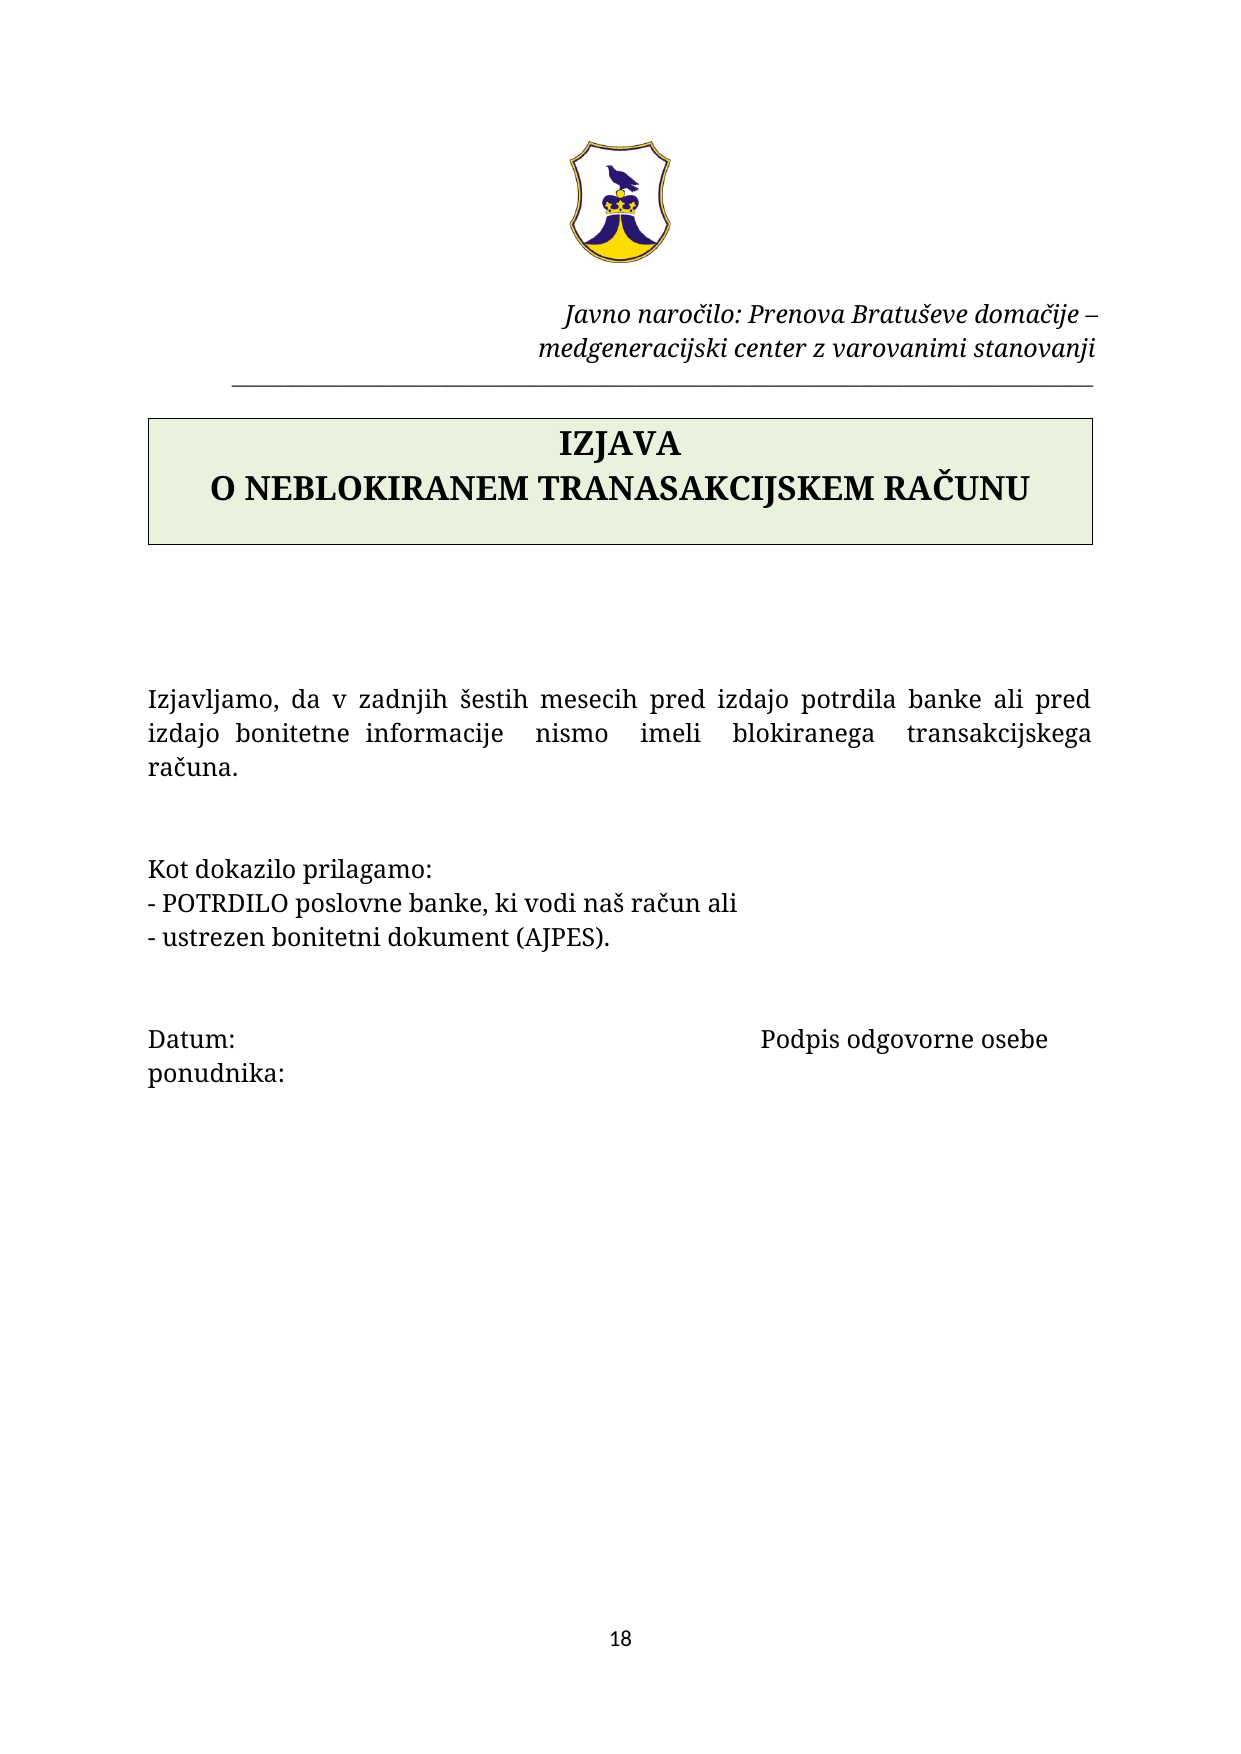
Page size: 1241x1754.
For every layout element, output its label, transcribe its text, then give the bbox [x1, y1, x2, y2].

picture [569, 141, 671, 263]
text Izjavljamo, da v zadnjih šestih mesecih pred izdajo potrdila banke ali pred izdajo bonitetne informacije nismo imeli blokiranega transakcijskega računa. [148, 681, 1093, 784]
table_header IZJAVA O NEBLOKIRANEM TRANASAKCIJSKEM RAČUNU [149, 419, 1092, 544]
text Datum: Podpis odgovorne osebe ponudnika: [148, 1022, 1093, 1090]
text - POTRDILO poslovne banke, ki vodi naš račun ali [148, 886, 1093, 920]
text - ustrezen bonitetni dokument (AJPES). [148, 920, 1093, 954]
text Kot dokazilo prilagamo: [148, 852, 1093, 886]
